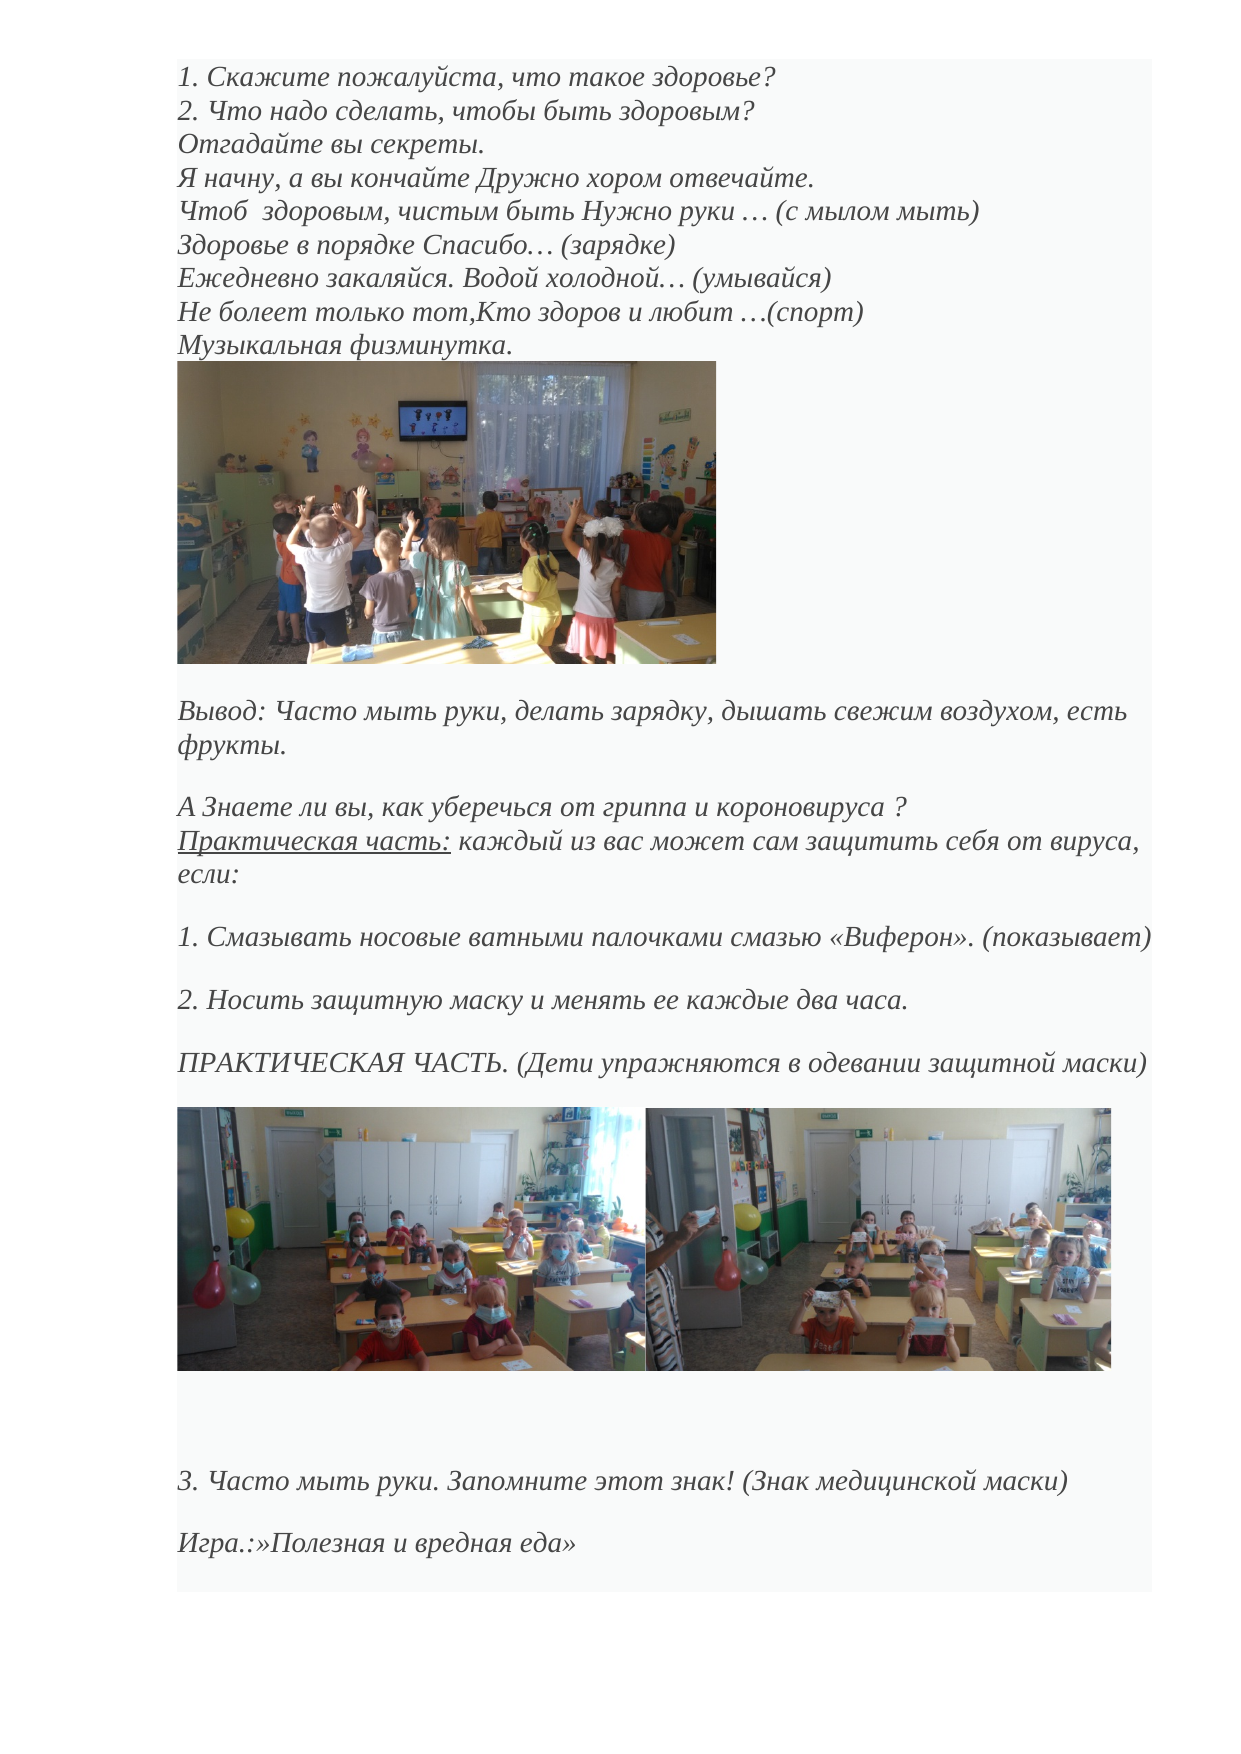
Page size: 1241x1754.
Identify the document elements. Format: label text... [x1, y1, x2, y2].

picture [177, 361, 717, 664]
text Вывод: Часто мыть руки, делать зарядку, дышать свежим воздухом, есть фрукты. [177, 693, 1152, 760]
text Чтоб здоровым, чистым быть Нужно руки … (с мылом мыть) [177, 193, 1152, 227]
text Здоровье в порядке Спасибо… (зарядке) [177, 227, 1152, 260]
text Ежедневно закаляйся. Водой холодной… (умывайся) [177, 260, 1152, 294]
text 2. Носить защитную маску и менять ее каждые два часа. [177, 982, 1152, 1016]
picture [177, 1107, 1112, 1371]
text 1. Смазывать носовые ватными палочками смазью «Виферон». (показывает) [177, 919, 1152, 953]
text Игра.:»Полезная и вредная еда» [177, 1525, 1152, 1559]
text 1. Скажите пожалуйста, что такое здоровье? [177, 59, 1152, 93]
text ПРАКТИЧЕСКАЯ ЧАСТЬ. (Дети упражняются в одевании защитной маски) [177, 1045, 1152, 1078]
text А Знаете ли вы, как уберечься от гриппа и короновируса ? Практическая часть: каждый из вас может сам защитить себя от вируса, если: [177, 789, 1152, 890]
text Отгадайте вы секреты. [177, 126, 1152, 160]
text 3. Часто мыть руки. Запомните этот знак! (Знак медицинской маски) [177, 1463, 1152, 1496]
text Я начну, а вы кончайте Дружно хором отвечайте. [177, 160, 1152, 193]
text 2. Что надо сделать, чтобы быть здоровым? [177, 93, 1152, 126]
text Не болеет только тот,Кто здоров и любит …(спорт) [177, 294, 1152, 327]
text Музыкальная физминутка. [177, 327, 1152, 361]
